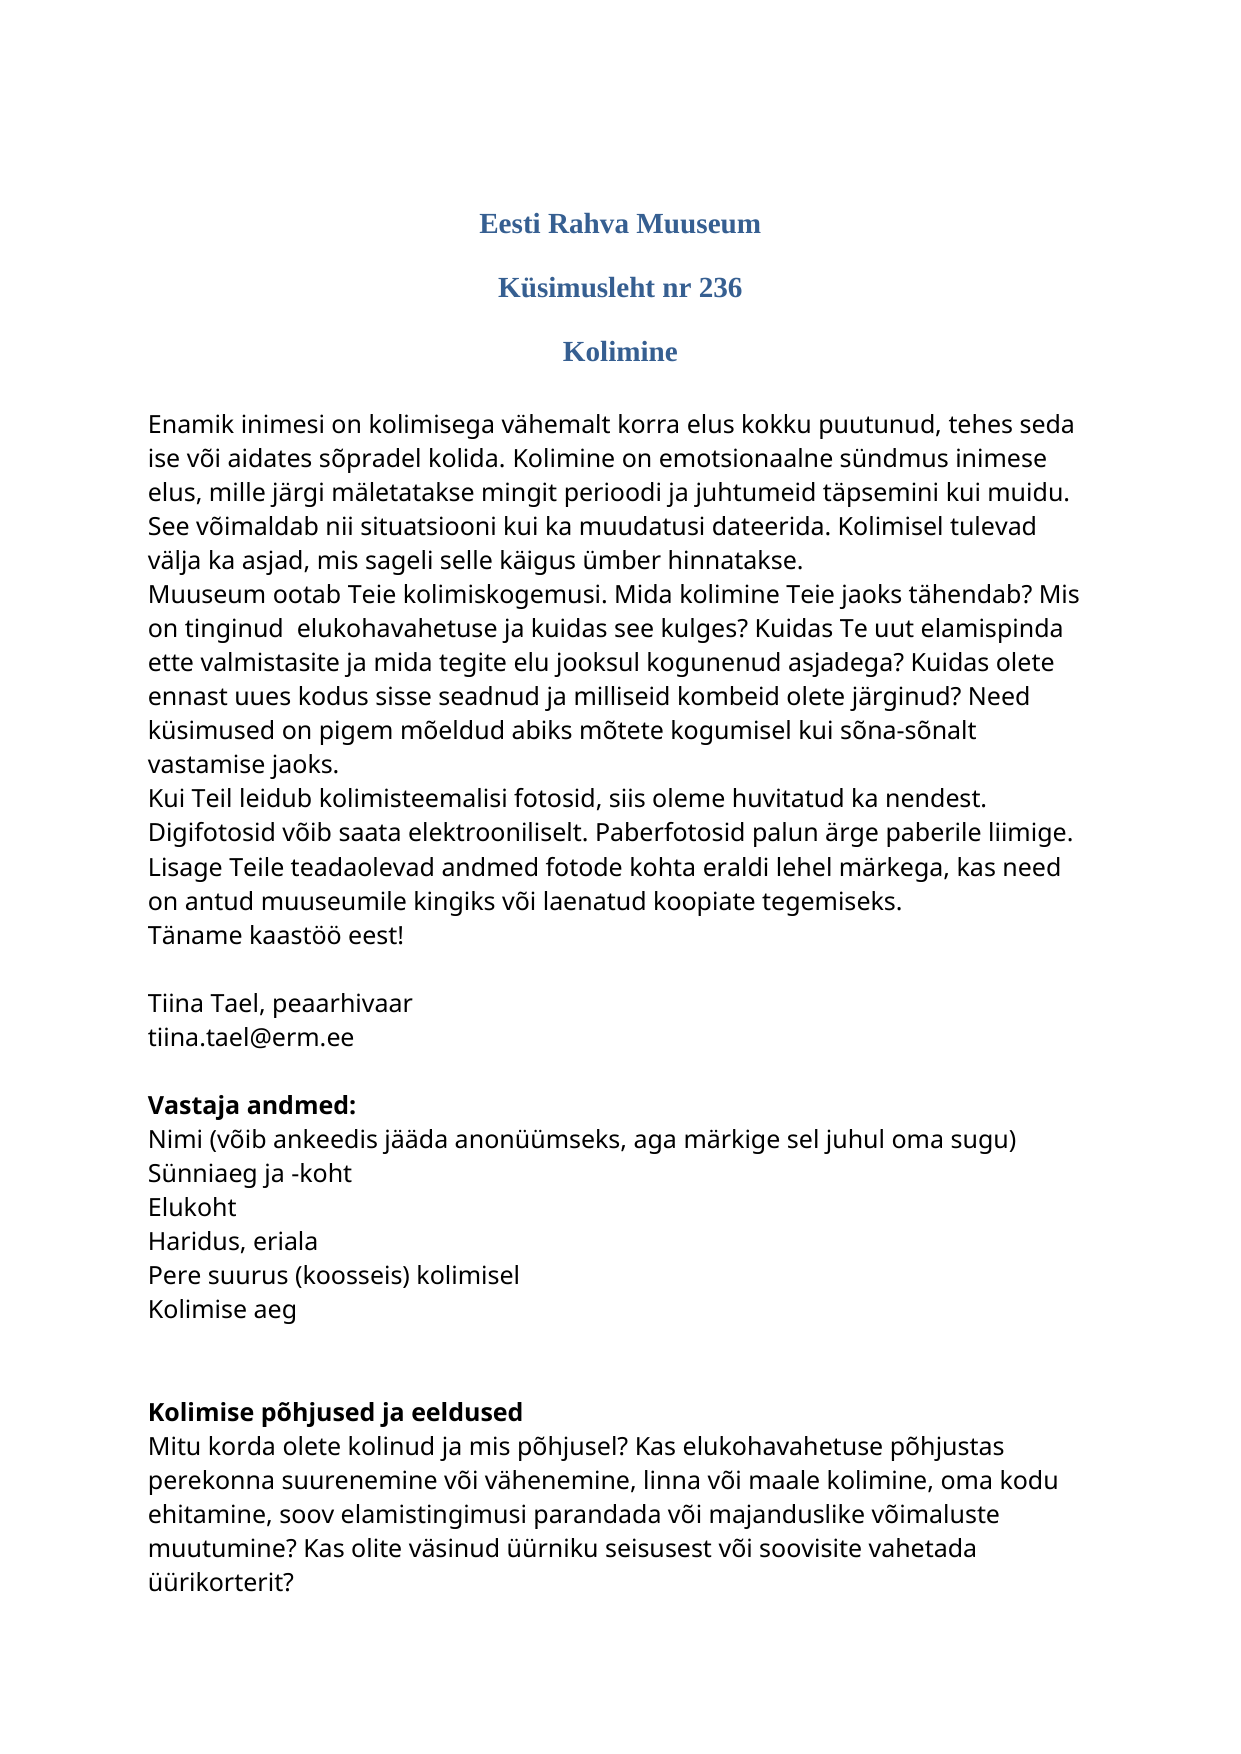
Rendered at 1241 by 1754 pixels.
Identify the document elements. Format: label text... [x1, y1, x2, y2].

text Tiina Tael, peaarhivaar [148, 985, 1093, 1019]
text tiina.tael@erm.ee [148, 1019, 1093, 1053]
text Muuseum ootab Teie kolimiskogemusi. Mida kolimine Teie jaoks tähendab? Mis on tinginud elukohavahetuse ja kuidas see kulges? Kuidas Te uut elamispinda ette valmistasite ja mida tegite elu jooksul kogunenud asjadega? Kuidas olete ennast uues kodus sisse seadnud ja milliseid kombeid olete järginud? Need küsimused on pigem mõeldud abiks mõtete kogumisel kui sõna-sõnalt vastamise jaoks. [148, 577, 1093, 781]
text Vastaja andmed: [148, 1088, 1093, 1122]
text Täname kaastöö eest! [148, 917, 1093, 951]
text Elukoht [148, 1190, 1093, 1224]
text Kui Teil leidub kolimisteemalisi fotosid, siis oleme huvitatud ka nendest. Digifotosid võib saata elektrooniliselt. Paberfotosid palun ärge paberile liimige. Lisage Teile teadaolevad andmed fotode kohta eraldi lehel märkega, kas need on antud muuseumile kingiks või laenatud koopiate tegemiseks. [148, 781, 1093, 917]
subtitle Kolimine [148, 334, 1093, 367]
text Kolimise aeg [148, 1292, 1093, 1326]
subtitle Küsimusleht nr 236 [148, 270, 1093, 304]
text Pere suurus (koosseis) kolimisel [148, 1258, 1093, 1292]
text Mitu korda olete kolinud ja mis põhjusel? Kas elukohavahetuse põhjustas perekonna suurenemine või vähenemine, linna või maale kolimine, oma kodu ehitamine, soov elamistingimusi parandada või majanduslike võimaluste muutumine? Kas olite väsinud üürniku seisusest või soovisite vahetada üürikorterit? [148, 1428, 1093, 1598]
subtitle Eesti Rahva Muuseum [148, 207, 1093, 240]
text Nimi (võib ankeedis jääda anonüümseks, aga märkige sel juhul oma sugu) [148, 1122, 1093, 1156]
text Enamik inimesi on kolimisega vähemalt korra elus kokku puutunud, tehes seda ise või aidates sõpradel kolida. Kolimine on emotsionaalne sündmus inimese elus, mille järgi mäletatakse mingit perioodi ja juhtumeid täpsemini kui muidu. See võimaldab nii situatsiooni kui ka muudatusi dateerida. Kolimisel tulevad välja ka asjad, mis sageli selle käigus ümber hinnatakse. [148, 406, 1093, 577]
text Sünniaeg ja -koht [148, 1156, 1093, 1190]
text Kolimise põhjused ja eeldused [148, 1394, 1093, 1428]
text Haridus, eriala [148, 1224, 1093, 1258]
